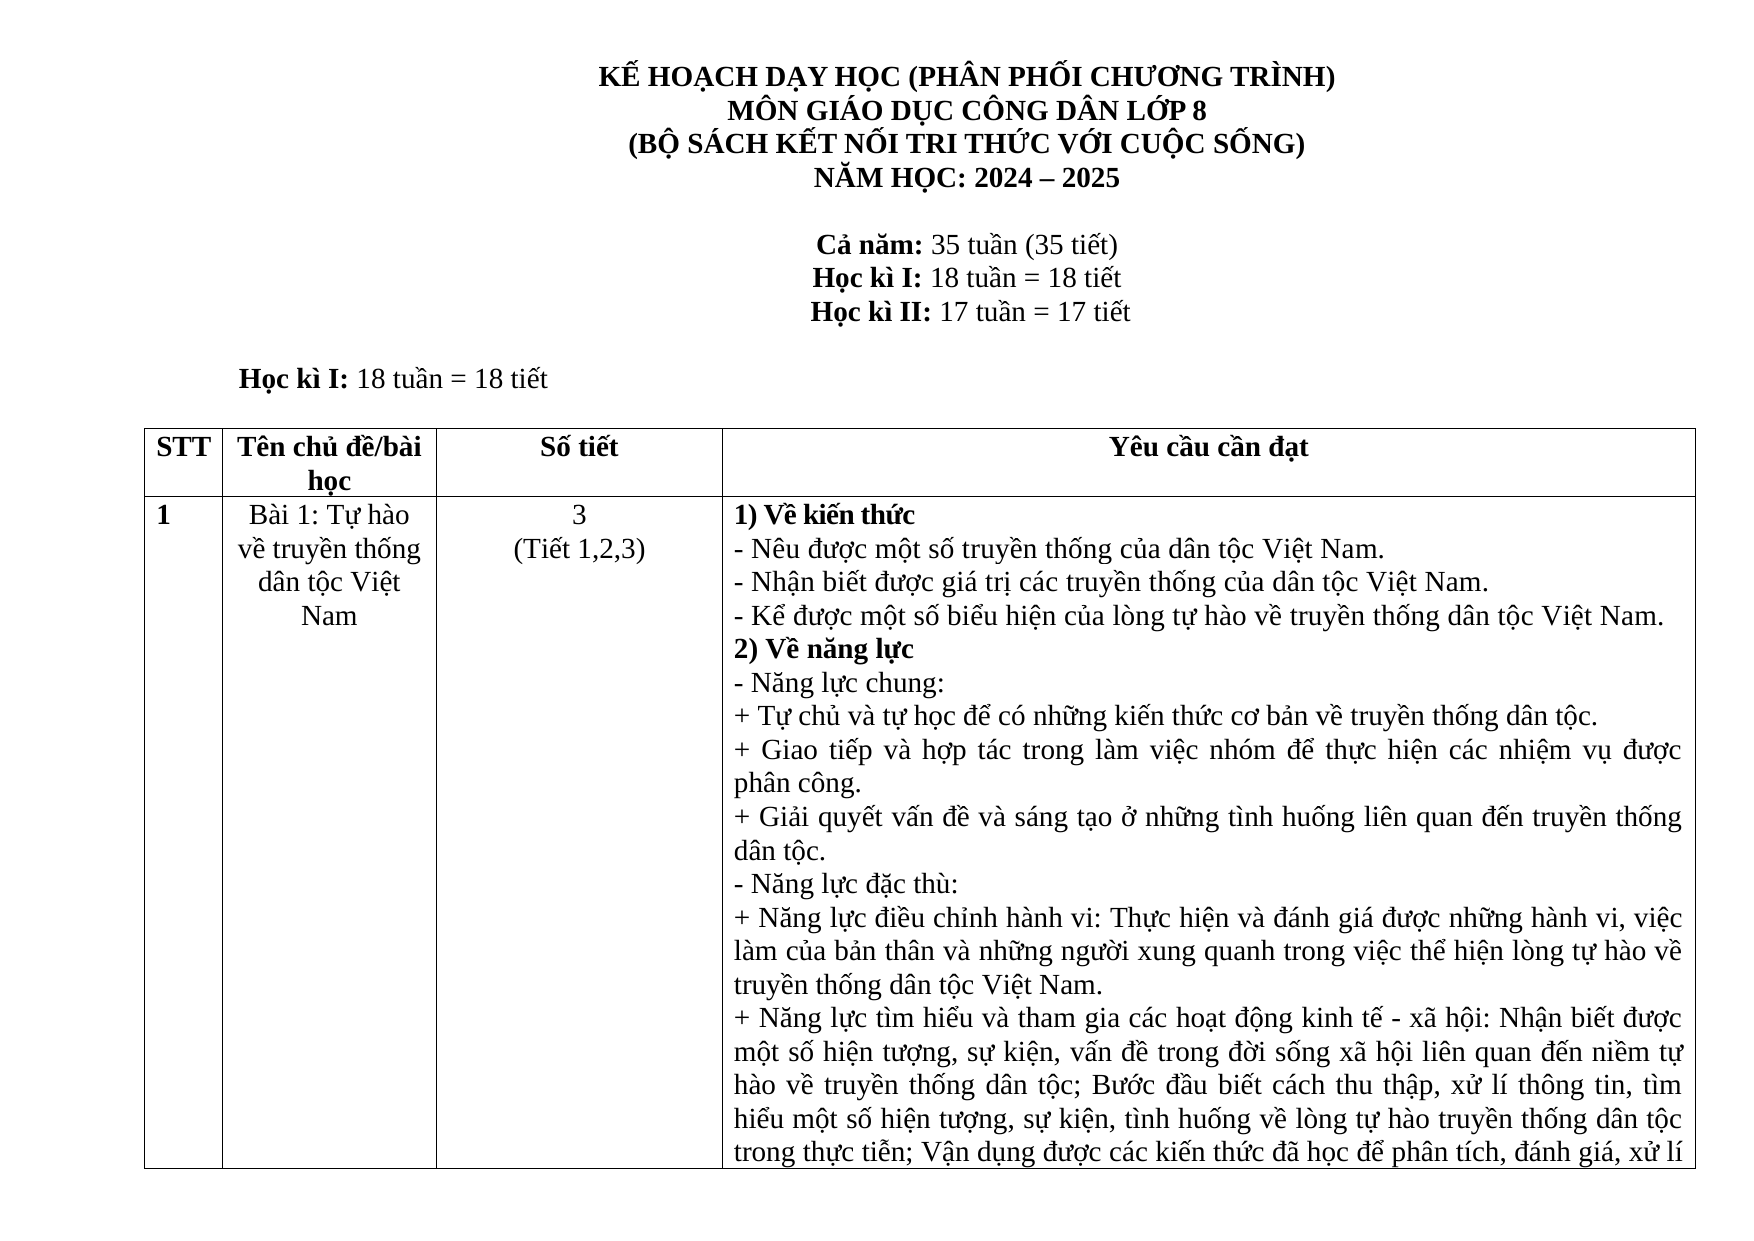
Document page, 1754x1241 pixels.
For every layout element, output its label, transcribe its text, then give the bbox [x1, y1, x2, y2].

table_header Số tiết [437, 429, 722, 496]
list KẾ HOẠCH DẠY HỌC (PHÂN PHỐI CHƯƠNG TRÌNH) [239, 59, 1695, 93]
list Học kì II: 17 tuần = 17 tiết [239, 294, 1695, 327]
list (BỘ SÁCH KẾT NỐI TRI THỨC VỚI CUỘC SỐNG) [239, 126, 1695, 160]
list Cả năm: 35 tuần (35 tiết) [239, 227, 1695, 260]
list MÔN GIÁO DỤC CÔNG DÂN LỚP 8 [239, 93, 1695, 126]
table_cell 3 (Tiết 1,2,3) [437, 497, 722, 1168]
table_cell 1 [145, 497, 222, 1168]
list Học kì I: 18 tuần = 18 tiết [239, 260, 1695, 294]
table_header Yêu cầu cần đạt [723, 429, 1695, 496]
list Học kì I: 18 tuần = 18 tiết [239, 361, 1695, 394]
table_header STT [145, 429, 222, 496]
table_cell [723, 497, 1695, 1168]
list NĂM HỌC: 2024 – 2025 [239, 160, 1695, 193]
table_header Tên chủ đề/bài học [223, 429, 436, 496]
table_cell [223, 497, 436, 1168]
